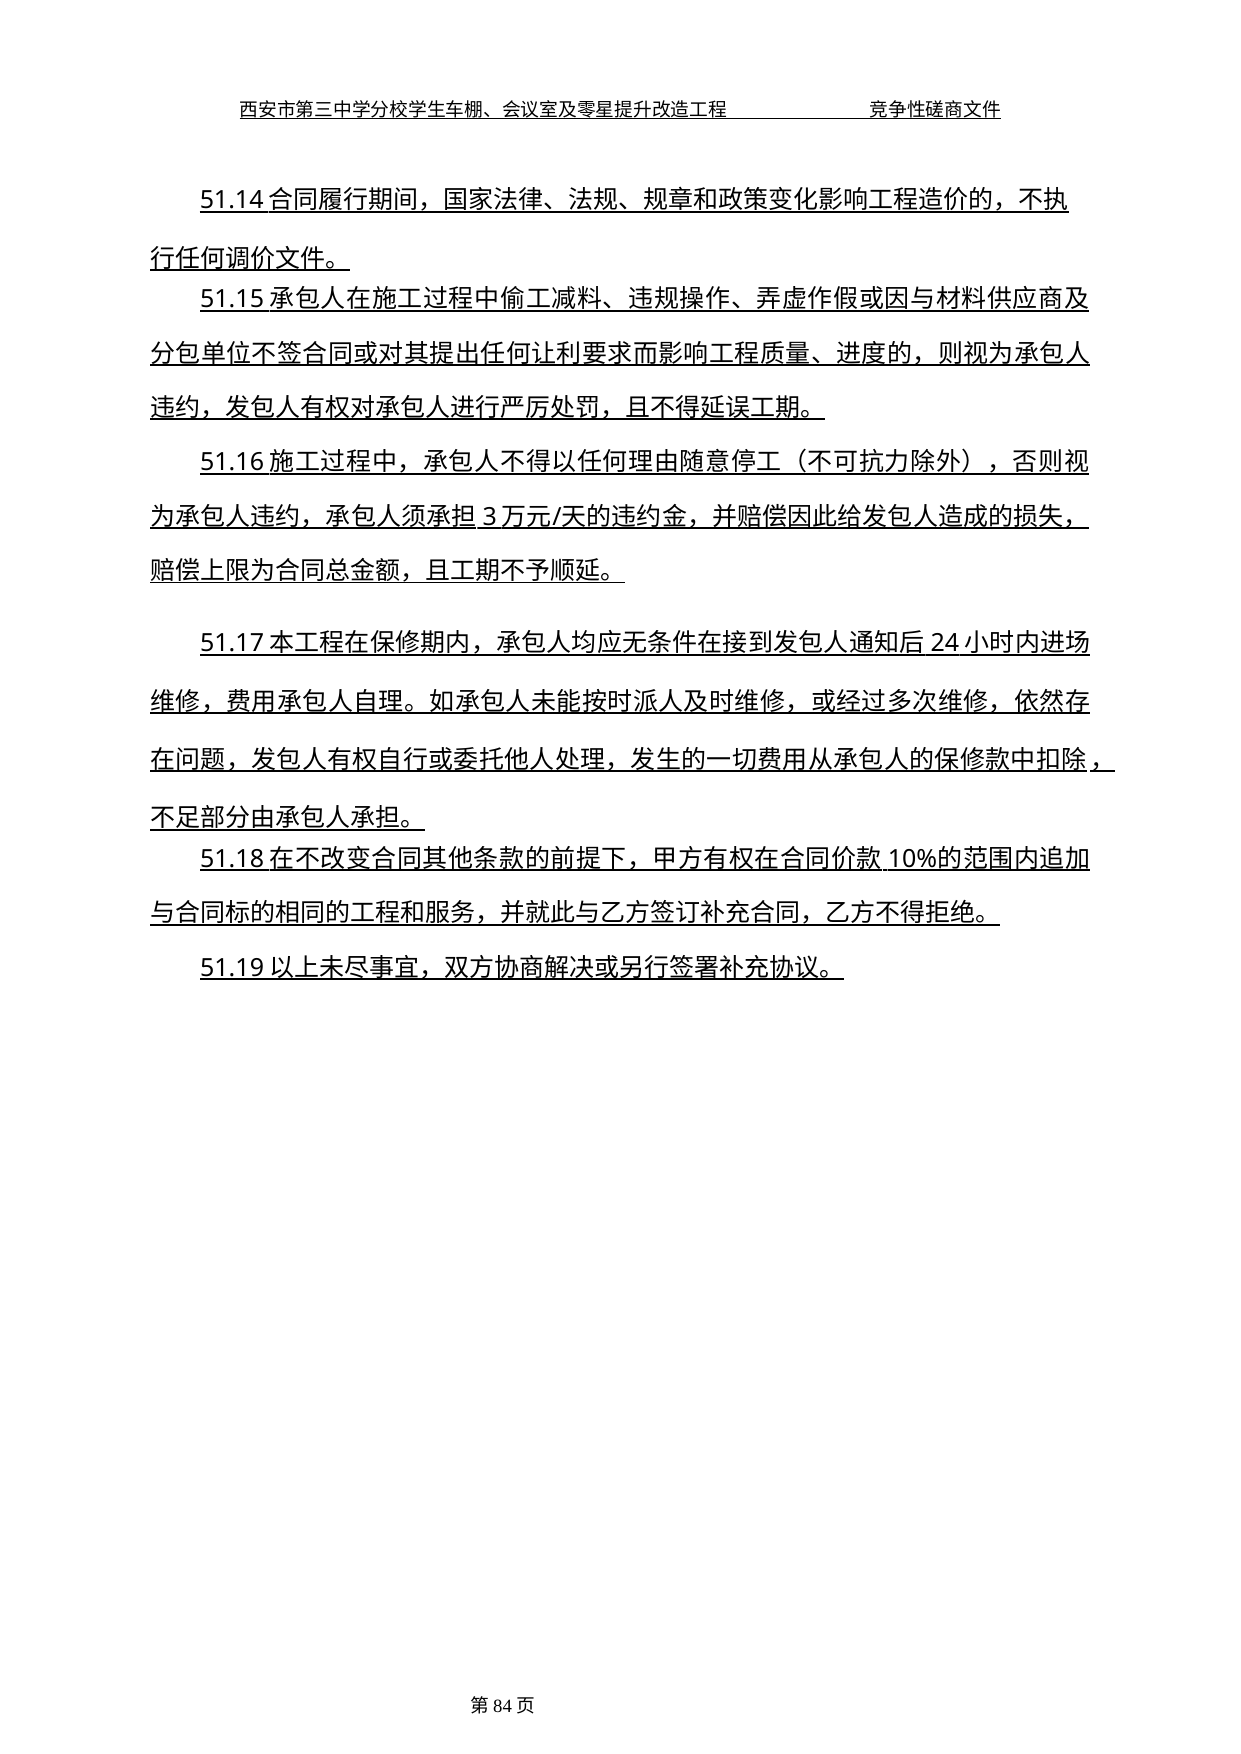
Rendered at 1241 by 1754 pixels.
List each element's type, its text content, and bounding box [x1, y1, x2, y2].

text 51.14合同履行期间，国家法律、法规、规章和政策变化影响工程造价的，不执行任何调价文件。 [150, 162, 1090, 279]
text 51.15承包人在施工过程中偷工减料、违规操作、弄虚作假或因与材料供应商及分包单位不签合同或对其提出任何让利要求而影响工程质量、进度的，则视为承包人违约，发包人有权对承包人进行严厉处罚，且不得延误工期。 [150, 366, 1090, 424]
text 51.19以上未尽事宜，双方协商解决或另行签署补充协议。 [150, 947, 1090, 983]
text 51.15承包人在施工过程中偷工减料、违规操作、弄虚作假或因与材料供应商及分包单位不签合同或对其提出任何让利要求而影响工程质量、进度的，则视为承包人违约，发包人有权对承包人进行严厉处罚，且不得延误工期。 [150, 279, 1090, 364]
text 51.17本工程在保修期内，承包人均应无条件在接到发包人通知后24小时内进场维修，费用承包人自理。如承包人未能按时派人及时维修，或经过多次维修，依然存在问题，发包人有权自行或委托他人处理，发生的一切费用从承包人的保修款中扣除，不足部分由承包人承担。 [150, 714, 1090, 838]
text 51.17本工程在保修期内，承包人均应无条件在接到发包人通知后24小时内进场维修，费用承包人自理。如承包人未能按时派人及时维修，或经过多次维修，依然存在问题，发包人有权自行或委托他人处理，发生的一切费用从承包人的保修款中扣除，不足部分由承包人承担。 [150, 605, 1090, 712]
text 51.18在不改变合同其他条款的前提下，甲方有权在合同价款10%的范围内追加与合同标的相同的工程和服务，并就此与乙方签订补充合同，乙方不得拒绝。 [150, 838, 1090, 929]
text 51.16施工过程中，承包人不得以任何理由随意停工（不可抗力除外），否则视为承包人违约，承包人须承担3万元/天的违约金，并赔偿因此给发包人造成的损失，赔偿上限为合同总金额，且工期不予顺延。 [150, 442, 1090, 587]
